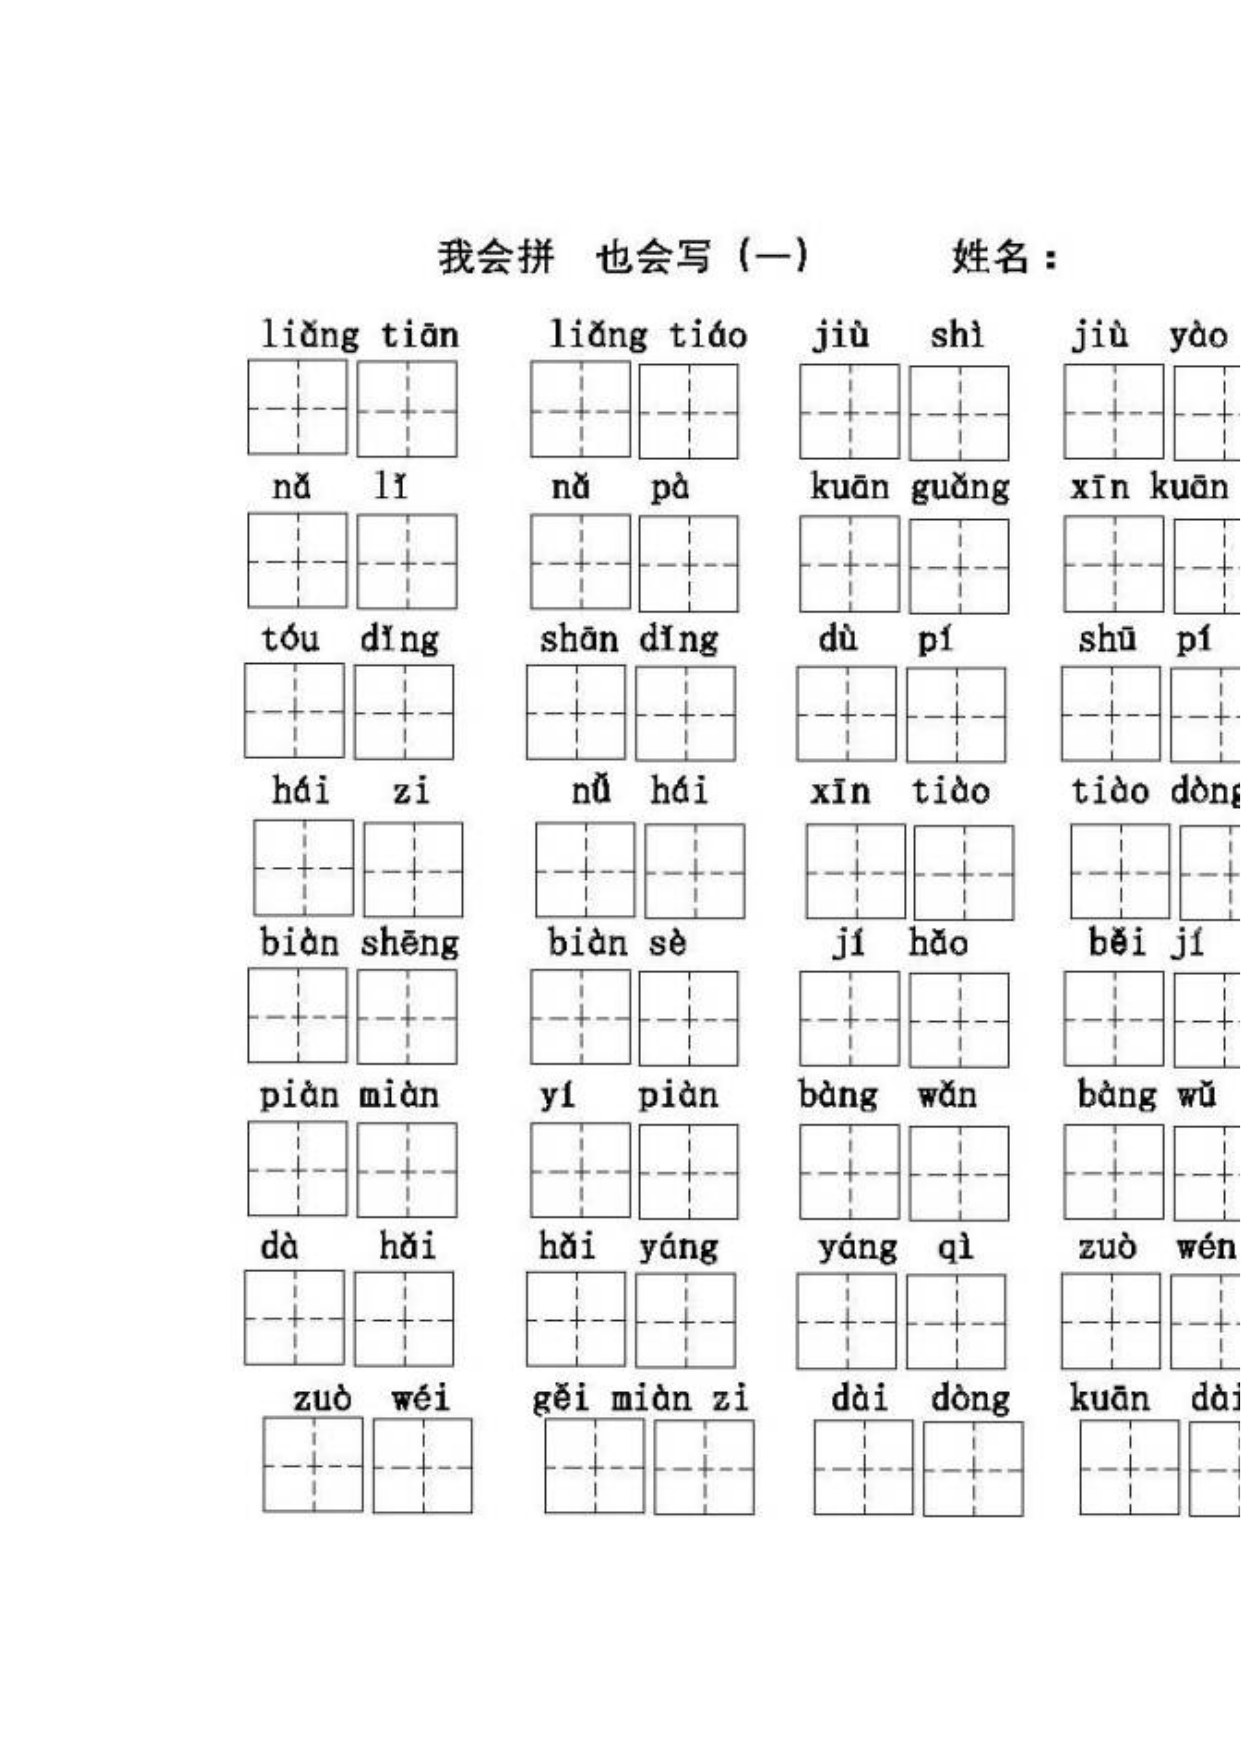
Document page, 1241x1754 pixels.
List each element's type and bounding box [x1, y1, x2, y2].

picture [187, 162, 1241, 1592]
